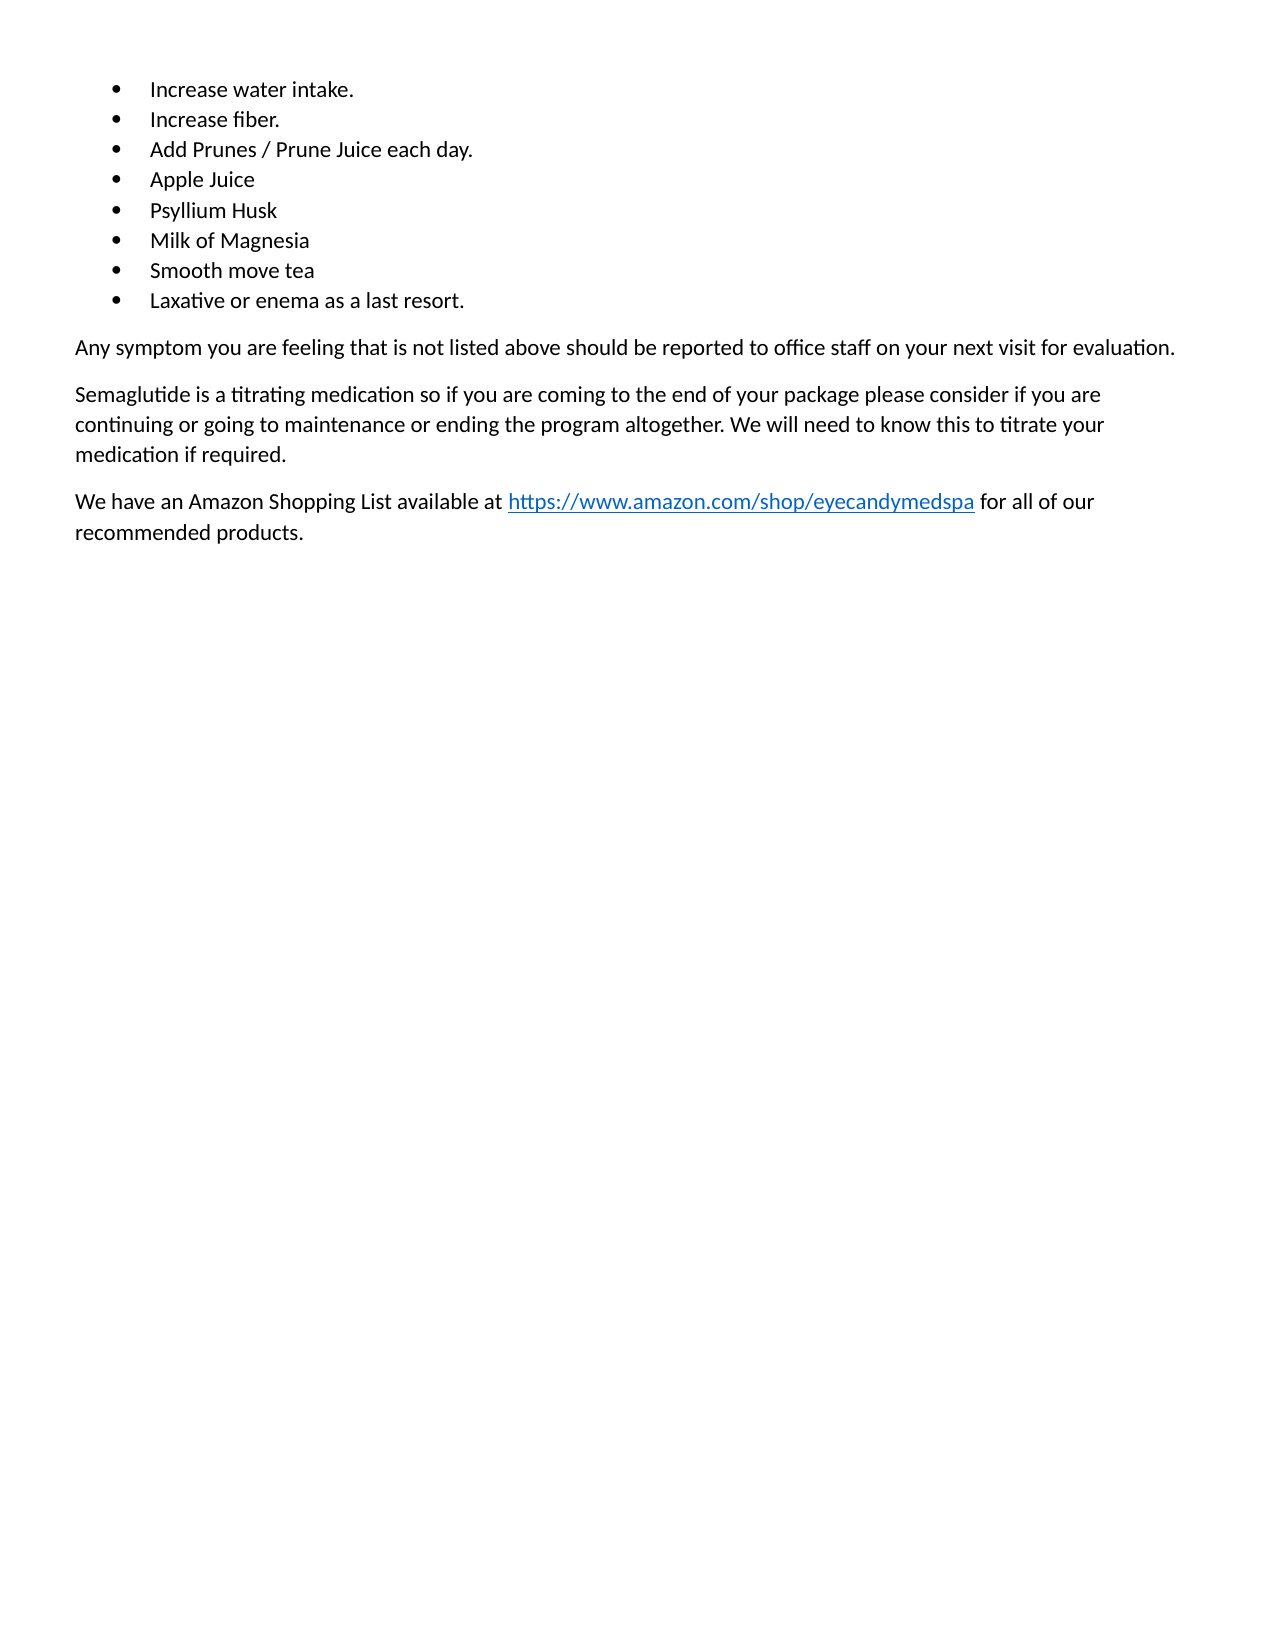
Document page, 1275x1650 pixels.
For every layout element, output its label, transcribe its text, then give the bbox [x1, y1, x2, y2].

list Increase water intake. [112, 75, 1200, 103]
text Any symptom you are feeling that is not listed above should be reported to office staff on your next visit for evaluation. [75, 333, 1200, 361]
list Apple Juice [112, 166, 1200, 194]
list Smooth move tea [112, 256, 1200, 284]
text We have an Amazon Shopping List available at https://www.amazon.com/shop/eyecandymedspa for all of our recommended products. [75, 487, 1200, 546]
list Laxative or enema as a last resort. [112, 286, 1200, 314]
text Semaglutide is a titrating medication so if you are coming to the end of your package please consider if you are continuing or going to maintenance or ending the program altogether. We will need to know this to titrate your medication if required. [75, 380, 1200, 469]
list Milk of Magnesia [112, 226, 1200, 254]
list Psyllium Husk [112, 196, 1200, 224]
list Increase fiber. [112, 105, 1200, 133]
list Add Prunes / Prune Juice each day. [112, 135, 1200, 163]
